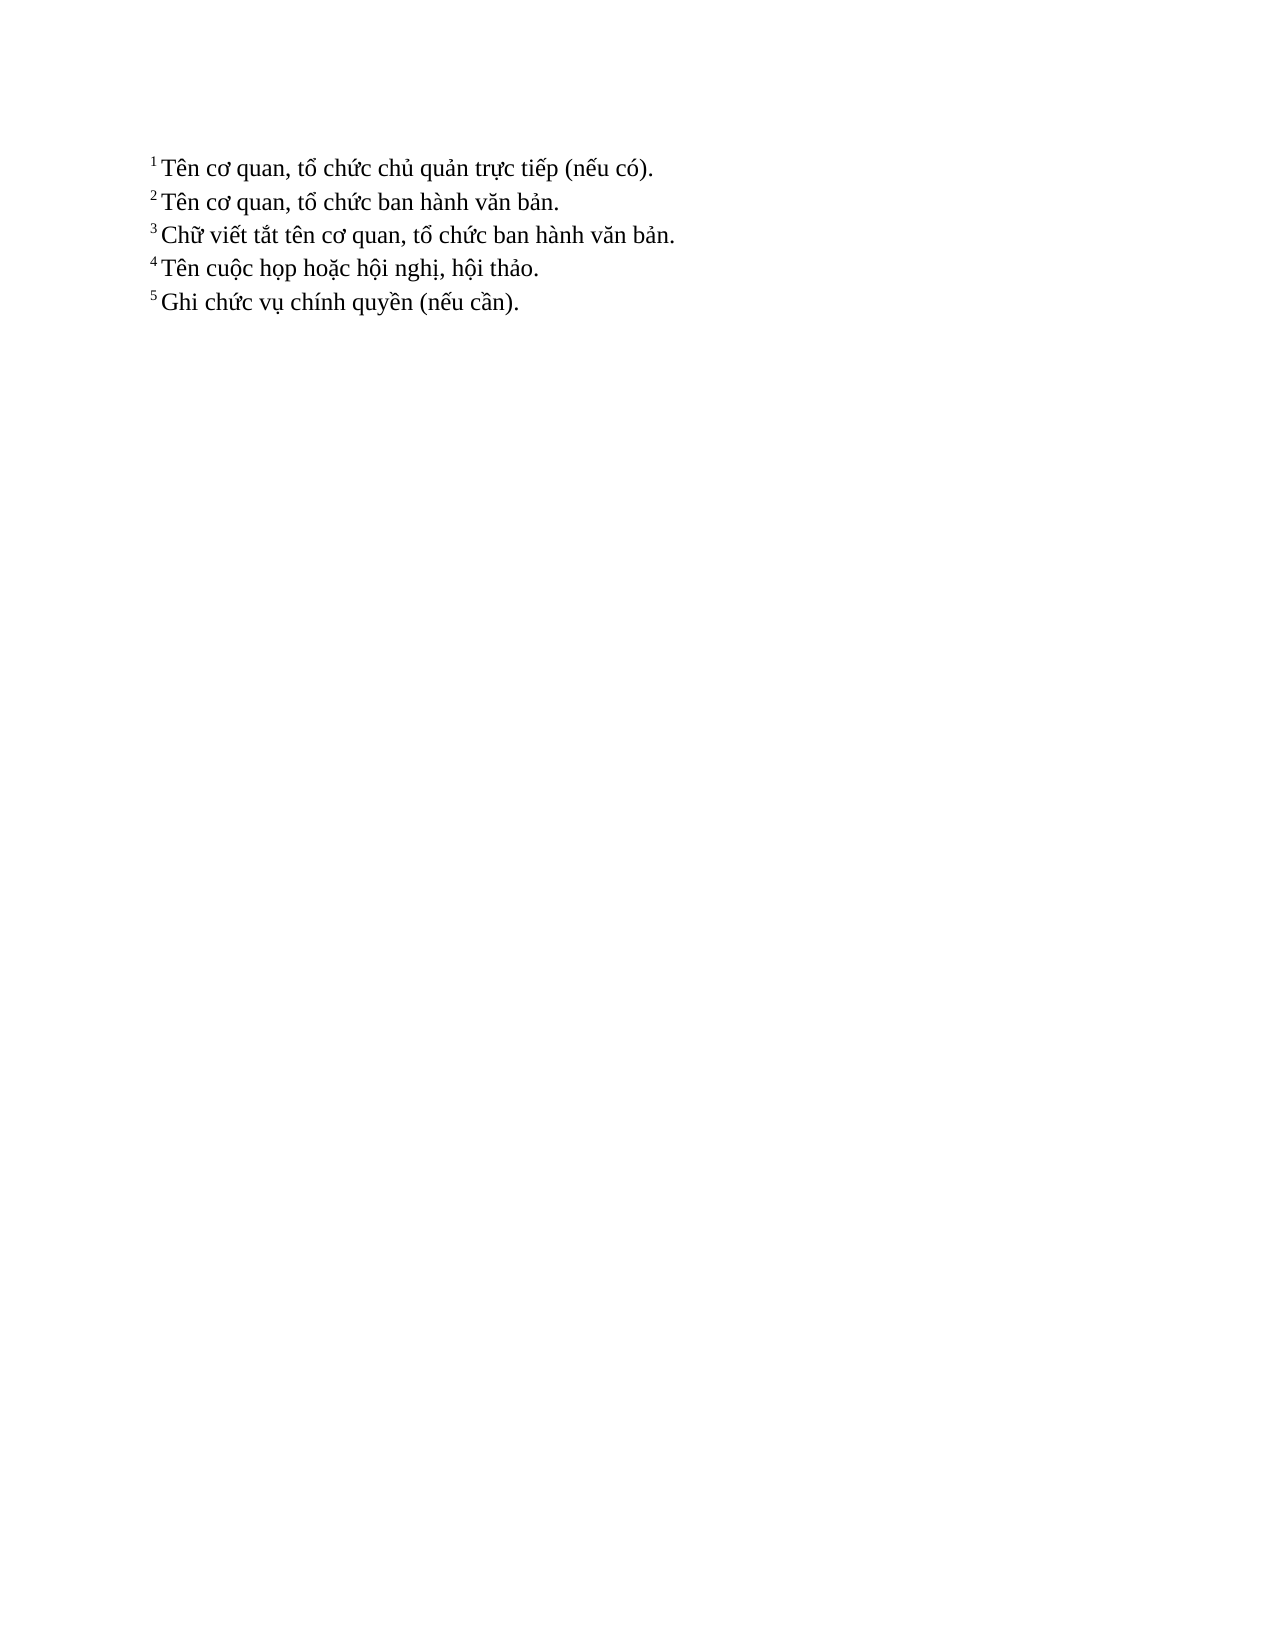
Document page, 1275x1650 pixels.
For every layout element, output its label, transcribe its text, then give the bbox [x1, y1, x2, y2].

text 4 Tên cuộc họp hoặc hội nghị, hội thảo. [150, 250, 1125, 283]
text 3 Chữ viết tắt tên cơ quan, tổ chức ban hành văn bản. [150, 217, 1125, 250]
text 5 Ghi chức vụ chính quyền (nếu cần). [150, 283, 1125, 317]
text 1 Tên cơ quan, tổ chức chủ quản trực tiếp (nếu có). [150, 150, 1125, 183]
text 2 Tên cơ quan, tổ chức ban hành văn bản. [150, 183, 1125, 217]
